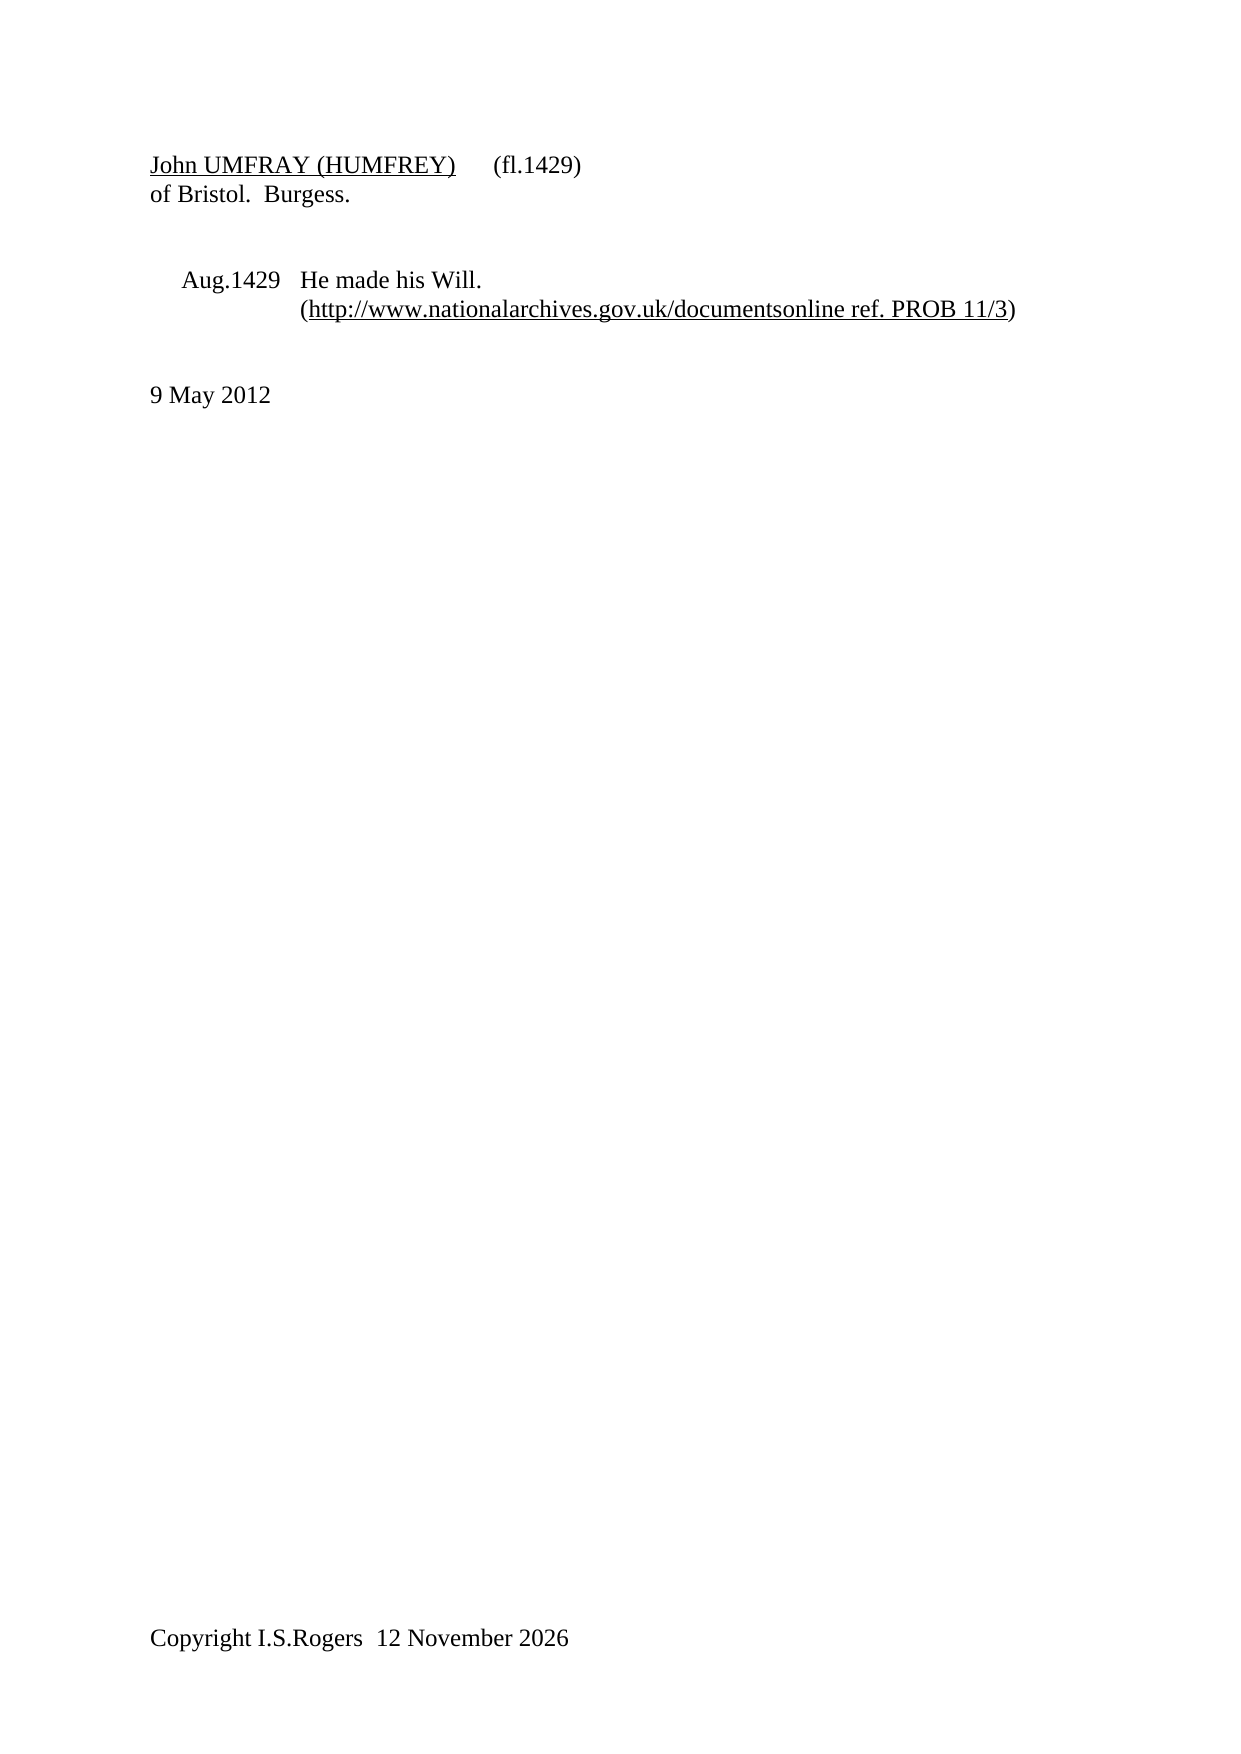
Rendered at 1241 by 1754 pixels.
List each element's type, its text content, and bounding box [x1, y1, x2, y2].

text of Bristol. Burgess. [150, 179, 1090, 207]
text (http://www.nationalarchives.gov.uk/documentsonline ref. PROB 11/3) [225, 294, 1090, 322]
text 9 May 2012 [150, 380, 1090, 409]
text John UMFRAY (HUMFREY) (fl.1429) [150, 150, 1090, 179]
text Aug.1429 He made his Will. [150, 265, 1090, 294]
